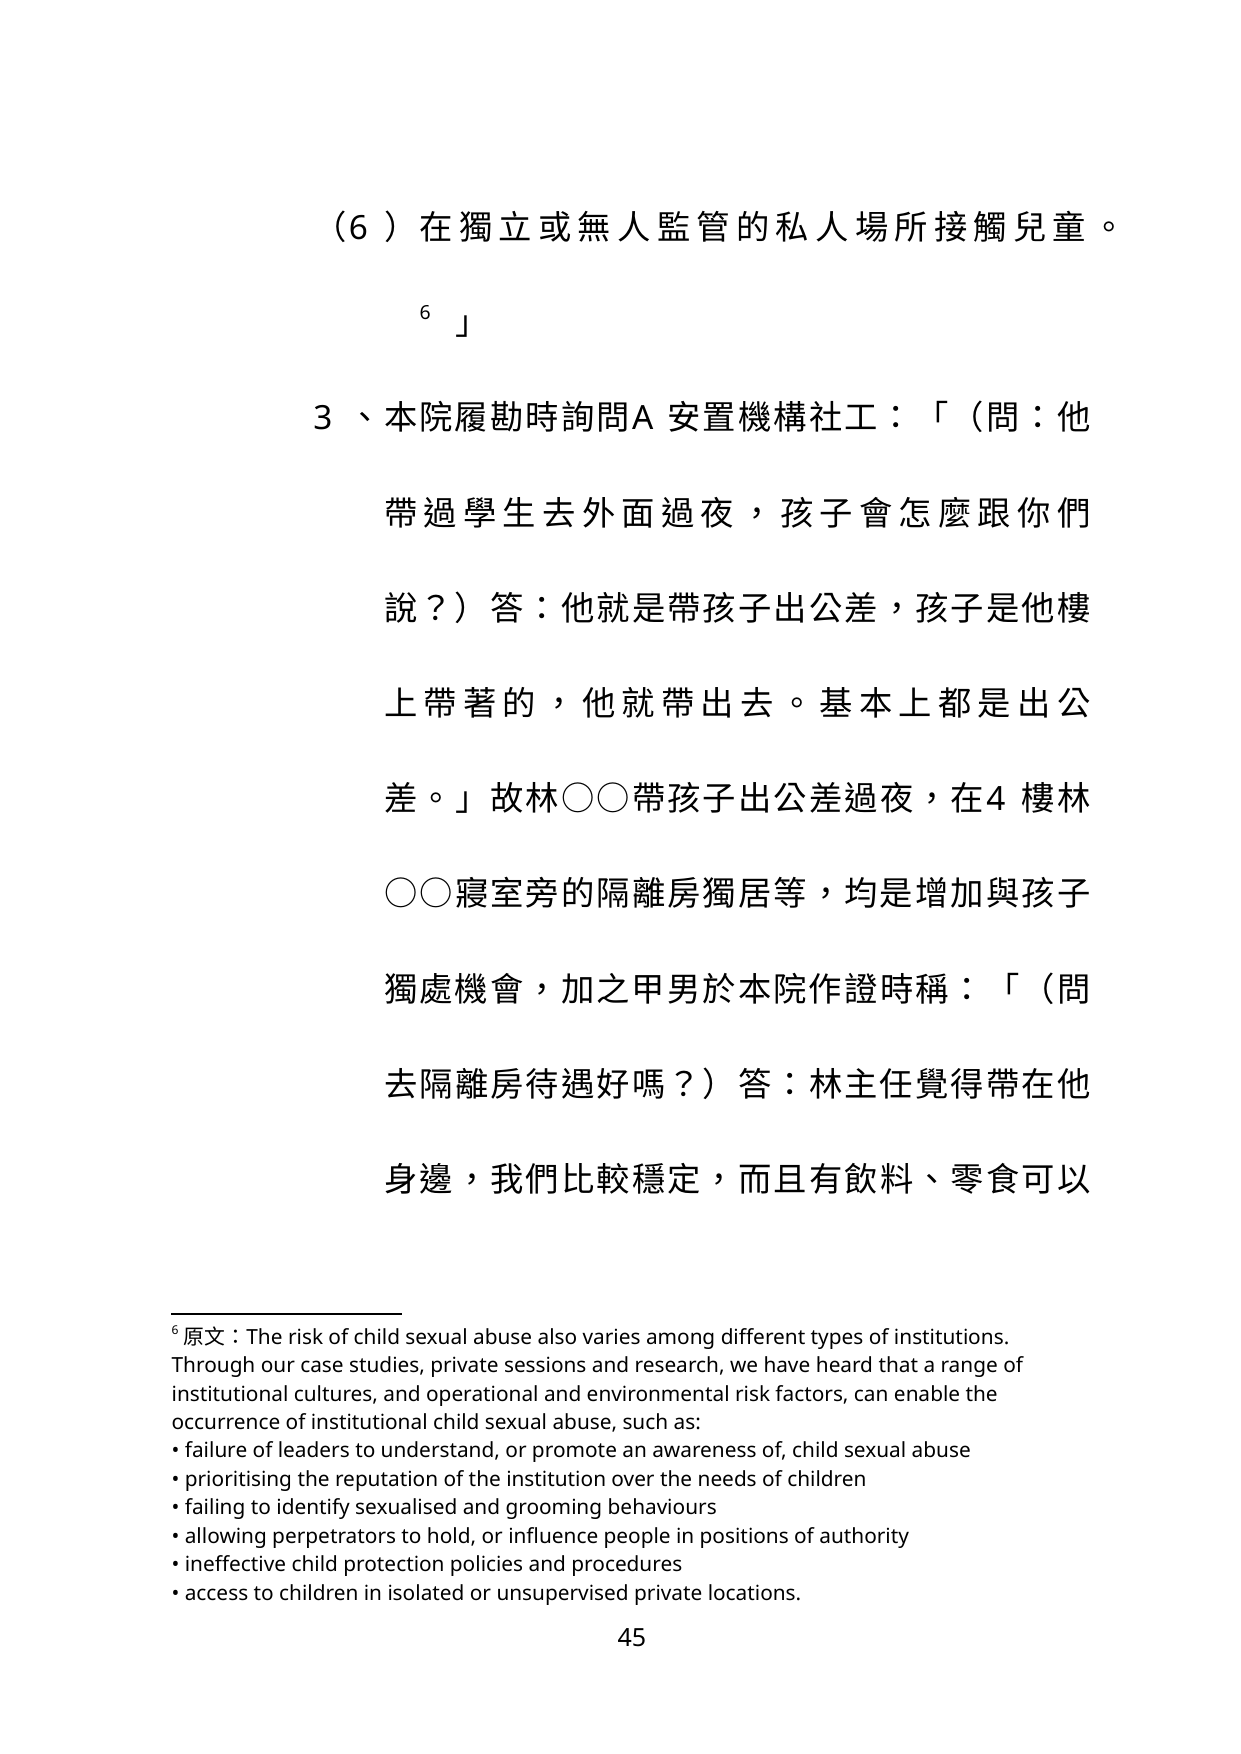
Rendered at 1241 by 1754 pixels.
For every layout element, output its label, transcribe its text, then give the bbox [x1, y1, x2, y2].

subtitle 在獨立或無人監管的私人場所接觸兒童。」 [296, 177, 1092, 368]
subtitle 本院履勘時詢問A安置機構社工：「（問：他帶過學生去外面過夜，孩子會怎麼跟你們說？）答：他就是帶孩子出公差，孩子是他樓上帶著的，他就帶出去。基本上都是出公差。」故林○○帶孩子出公差過夜，在4樓林○○寢室旁的隔離房獨居等，均是增加與孩子獨處機會，加之甲男於本院作證時稱：「（問：去隔離房待遇好嗎？）答：林主任覺得帶在他身邊，我們比較穩定，而且有飲料、零食可以吃、有電視看，也會放手機給我們用，要我們不要給生輔老師知道就好。（問：生輔老師有問在上面幹嘛？）答：主任說不能講，會要求我們要編理由。主任連出去也會要求我們編理由跟老師講。要讓老師知道他是好好先生。」等語，林○○透過給予禮物、恩惠讓園生願意住於獨居的隔離房，然A安置機構工作人員也未發覺此等行為可能導致後果，單純僅認為：「事後的話，我們有調整，風格不會跟他一樣，不會讓老師再一對一帶孩子去過夜」等語，僅認知未來不能再讓工作人員單獨與園生出差過夜，似對性暴力相關議題並無深刻瞭解。林○○身為機構主任，處於權威地位，導致A安置機構工作人員對其信任有加，本院諮詢專家C也認為：「在社工的工作領域，如果社工自己不夠堅定，就可能會崇拜像林○○這樣的人，會去追隨他。」等語，故本院認為，依 兒童及少年福利機構專業人員資格及訓練辦法第22條規定：「在職訓練每年至少18小時，訓練內容應採理論及實務並重原則辦理。」，該機構人員普遍對性暴力發生緣由、風險因子不瞭解、敏感度不高，本案性暴力犯罪所衍生相關議題，絕非前述幾堂課就可以理解改善，而有特別課題是A安置機構工作人員需瞭解、改善之處，以兼顧實務所需，顯然主管機關在處理A安置機構之限期改善部分，欠缺策略性積極作為，未善盡機關督導責任。 [296, 368, 1092, 1224]
